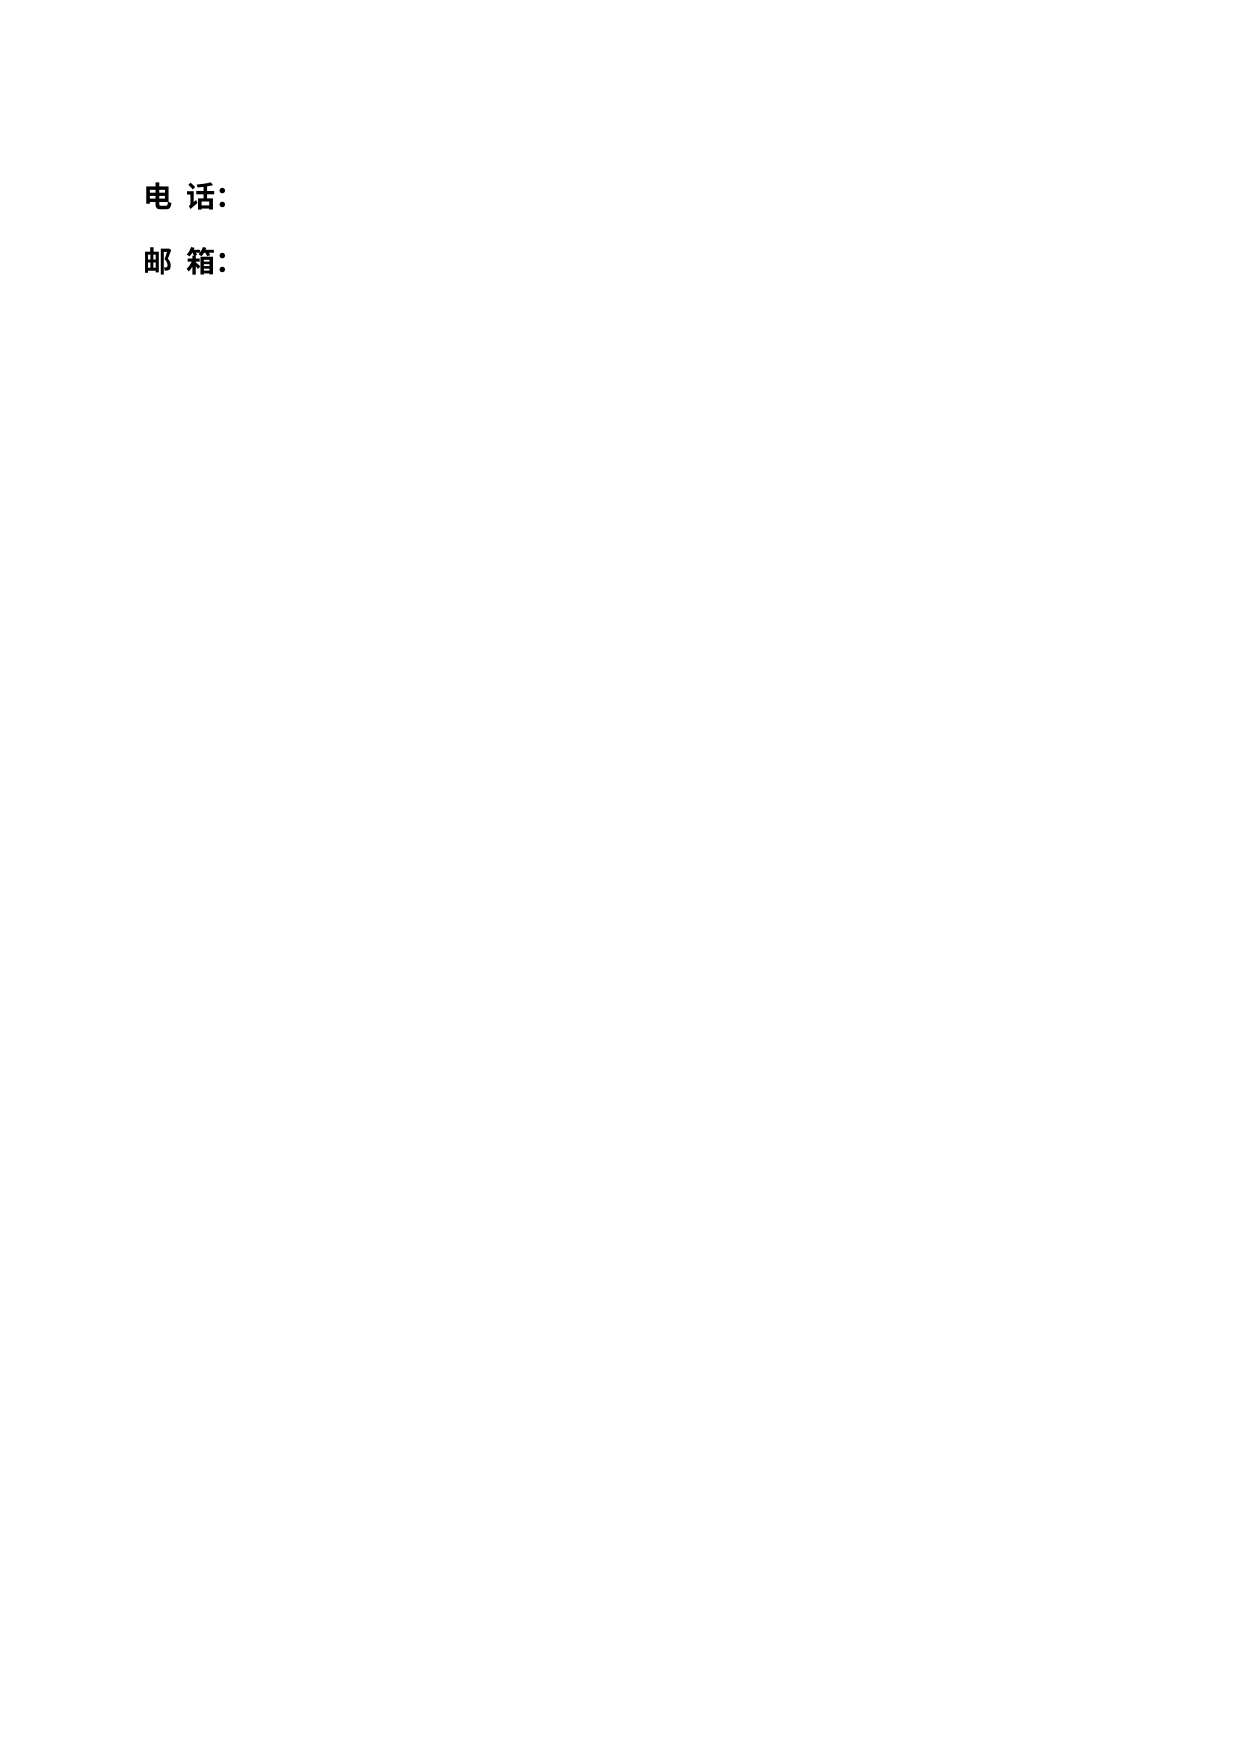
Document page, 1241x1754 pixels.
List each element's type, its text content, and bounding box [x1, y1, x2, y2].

text 邮 箱： [144, 227, 1053, 292]
text 电 话： [144, 162, 1053, 227]
